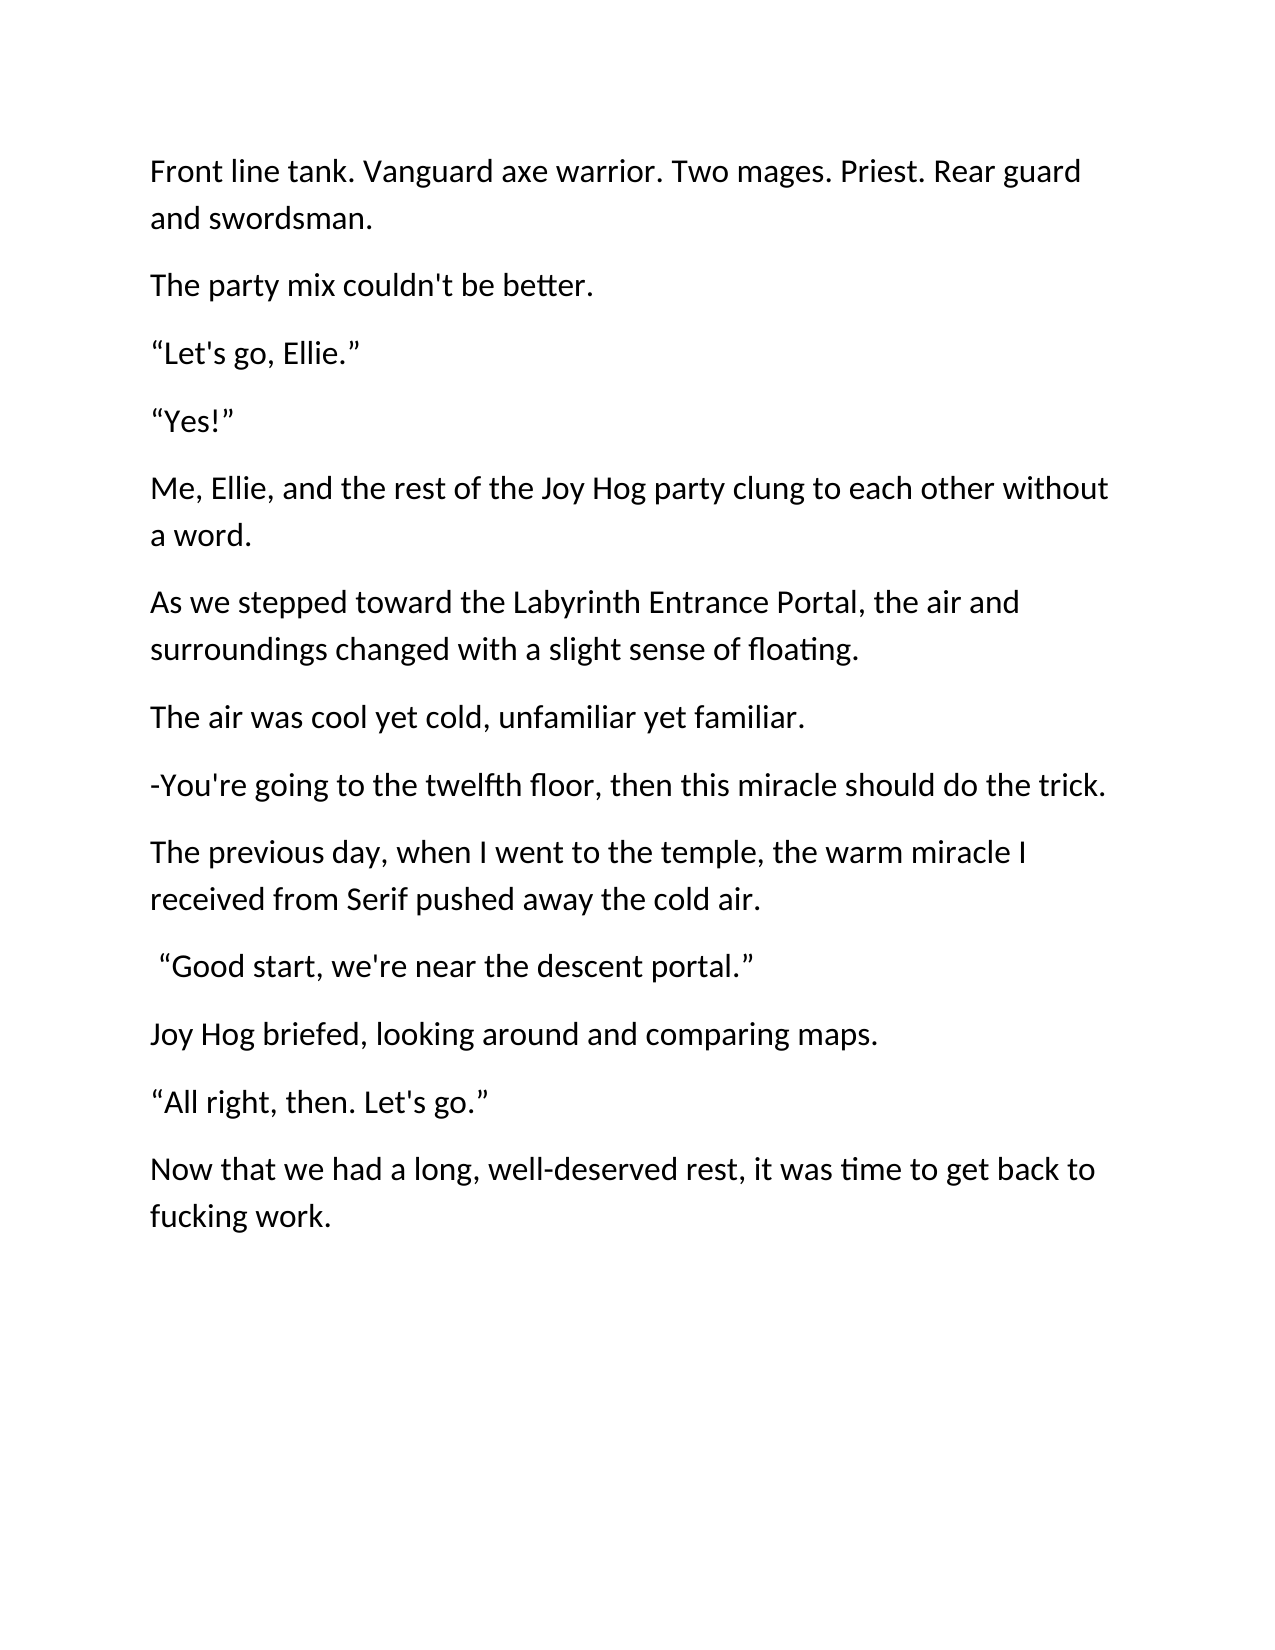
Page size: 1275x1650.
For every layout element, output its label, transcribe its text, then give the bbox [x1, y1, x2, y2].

text Me, Ellie, and the rest of the Joy Hog party clung to each other without a word. [150, 467, 1125, 555]
text The air was cool yet cold, unfamiliar yet familiar. [150, 696, 1125, 737]
text “All right, then. Let's go.” [150, 1081, 1125, 1121]
text Front line tank. Vanguard axe warrior. Two mages. Priest. Rear guard and swordsman. [150, 150, 1125, 237]
text “Let's go, Ellie.” [150, 332, 1125, 373]
text “Yes!” [150, 399, 1125, 440]
text “Good start, we're near the descent portal.” [150, 946, 1125, 986]
text The party mix couldn't be better. [150, 264, 1125, 305]
text Joy Hog briefed, looking around and comparing maps. [150, 1013, 1125, 1054]
text -You're going to the twelfth floor, then this miracle should do the trick. [150, 763, 1125, 804]
text The previous day, when I went to the temple, the warm miracle I received from Serif pushed away the cold air. [150, 831, 1125, 919]
text Now that we had a long, well-deserved rest, it was time to get back to fucking work. [150, 1148, 1125, 1236]
text As we stepped toward the Labyrinth Entrance Portal, the air and surroundings changed with a slight sense of floating. [150, 582, 1125, 669]
